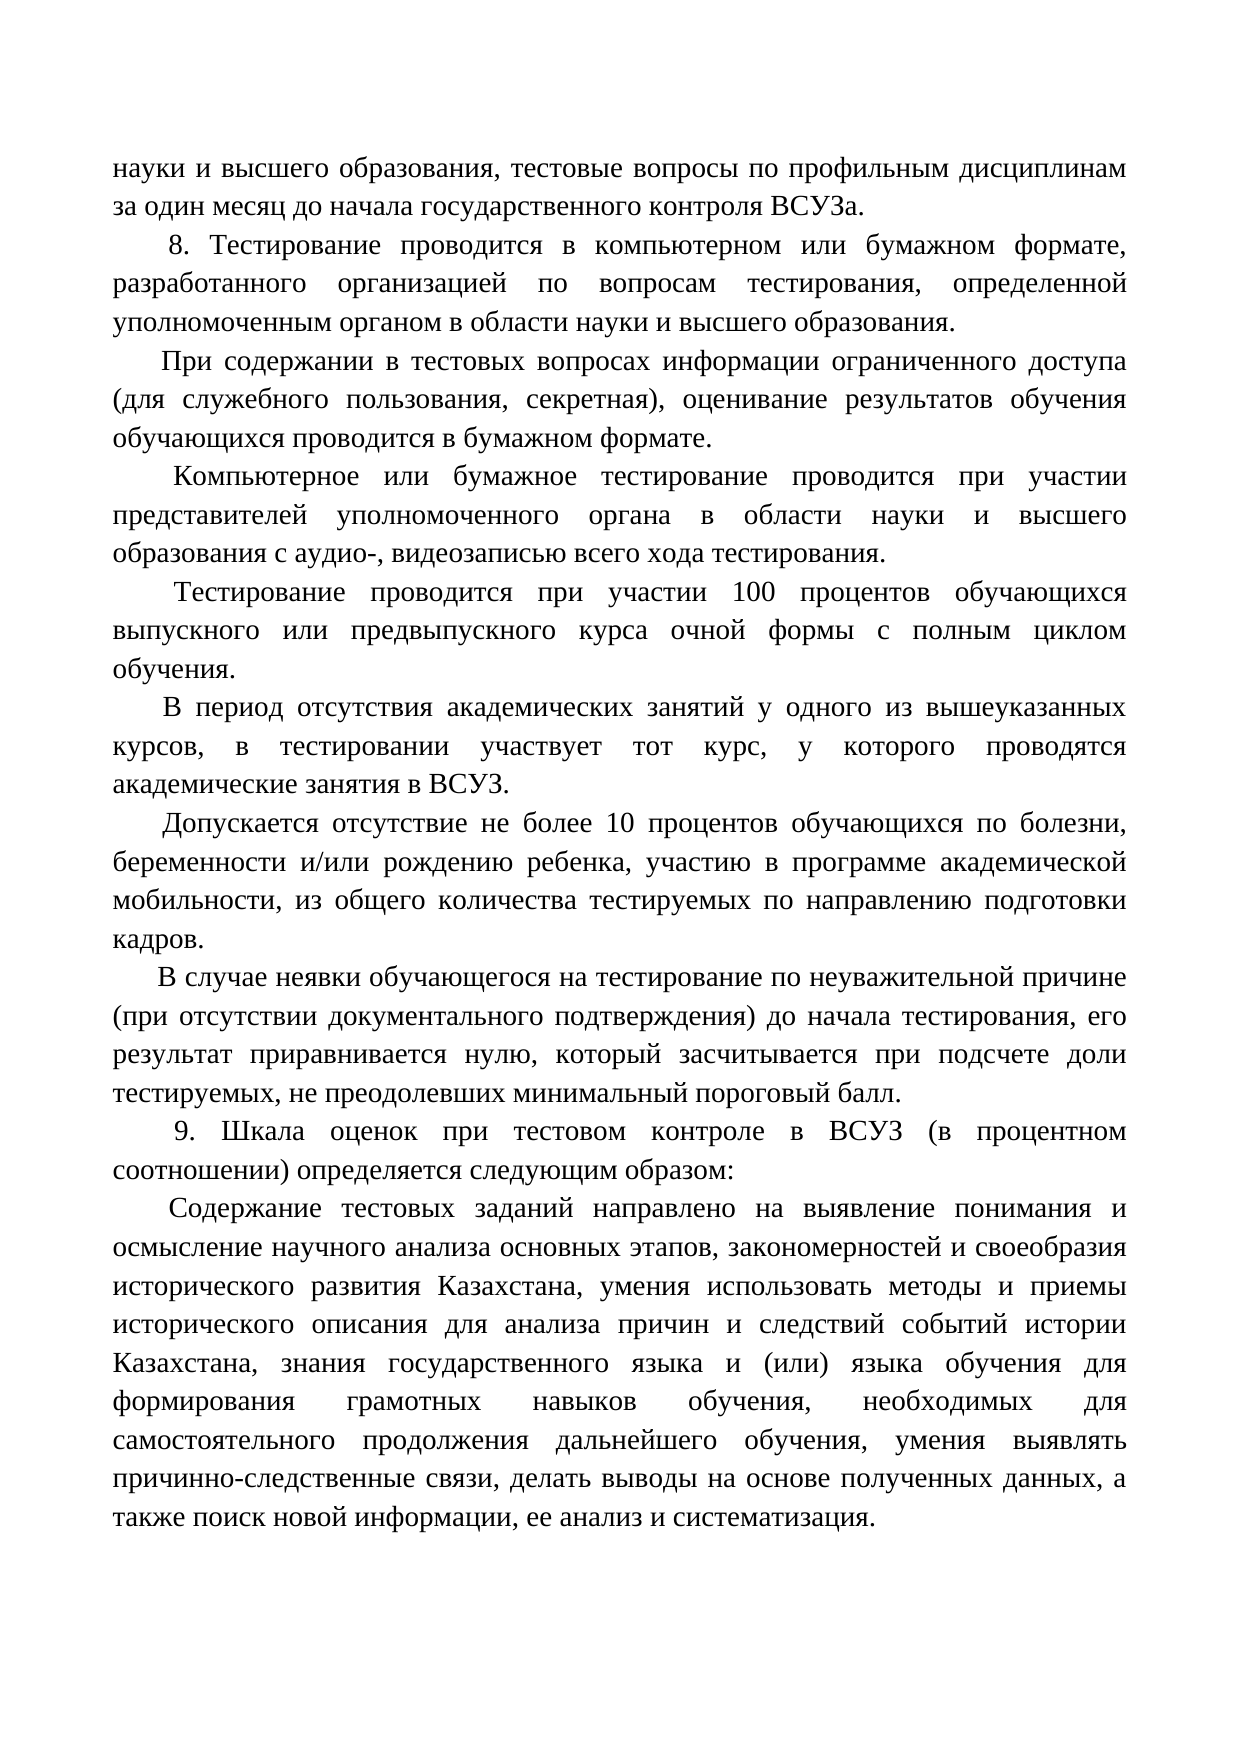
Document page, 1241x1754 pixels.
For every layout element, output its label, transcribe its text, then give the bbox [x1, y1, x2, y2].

text Допускается отсутствие не более 10 процентов обучающихся по болезни, беременности и/или рождению ребенка, участию в программе академической мобильности, из общего количества тестируемых по направлению подготовки кадров. [112, 805, 1128, 954]
text Тестирование проводится при участии 100 процентов обучающихся выпускного или предвыпускного курса очной формы с полным циклом обучения. [112, 574, 1128, 684]
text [112, 150, 1128, 222]
text В период отсутствия академических занятий у одного из вышеуказанных курсов, в тестировании участвует тот курс, у которого проводятся академические занятия в ВСУЗ. [112, 689, 1128, 800]
text Содержание тестовых заданий направлено на выявление понимания и осмысление научного анализа основных этапов, закономерностей и своеобразия исторического развития Казахстана, умения использовать методы и приемы исторического описания для анализа причин и следствий событий истории Казахстана, знания государственного языка и (или) языка обучения для формирования грамотных навыков обучения, необходимых для самостоятельного продолжения дальнейшего обучения, умения выявлять причинно-следственные связи, делать выводы на основе полученных данных, а также поиск новой информации, ее анализ и систематизация. [112, 1191, 1128, 1532]
text 8. Тестирование проводится в компьютерном или бумажном формате, разработанного организацией по вопросам тестирования, определенной уполномоченным органом в области науки и высшего образования. [112, 227, 1128, 338]
text Компьютерное или бумажное тестирование проводится при участии представителей уполномоченного органа в области науки и высшего образования с аудио-, видеозаписью всего хода тестирования. [112, 458, 1128, 569]
text 9. Шкала оценок при тестовом контроле в ВСУЗ (в процентном соотношении) определяется следующим образом: [112, 1113, 1128, 1186]
text В случае неявки обучающегося на тестирование по неуважительной причине (при отсутствии документального подтверждения) до начала тестирования, его результат приравнивается нулю, который засчитывается при подсчете доли тестируемых, не преодолевших минимальный пороговый балл. [112, 959, 1128, 1108]
text При содержании в тестовых вопросах информации ограниченного доступа (для служебного пользования, секретная), оценивание результатов обучения обучающихся проводится в бумажном формате. [112, 343, 1128, 453]
